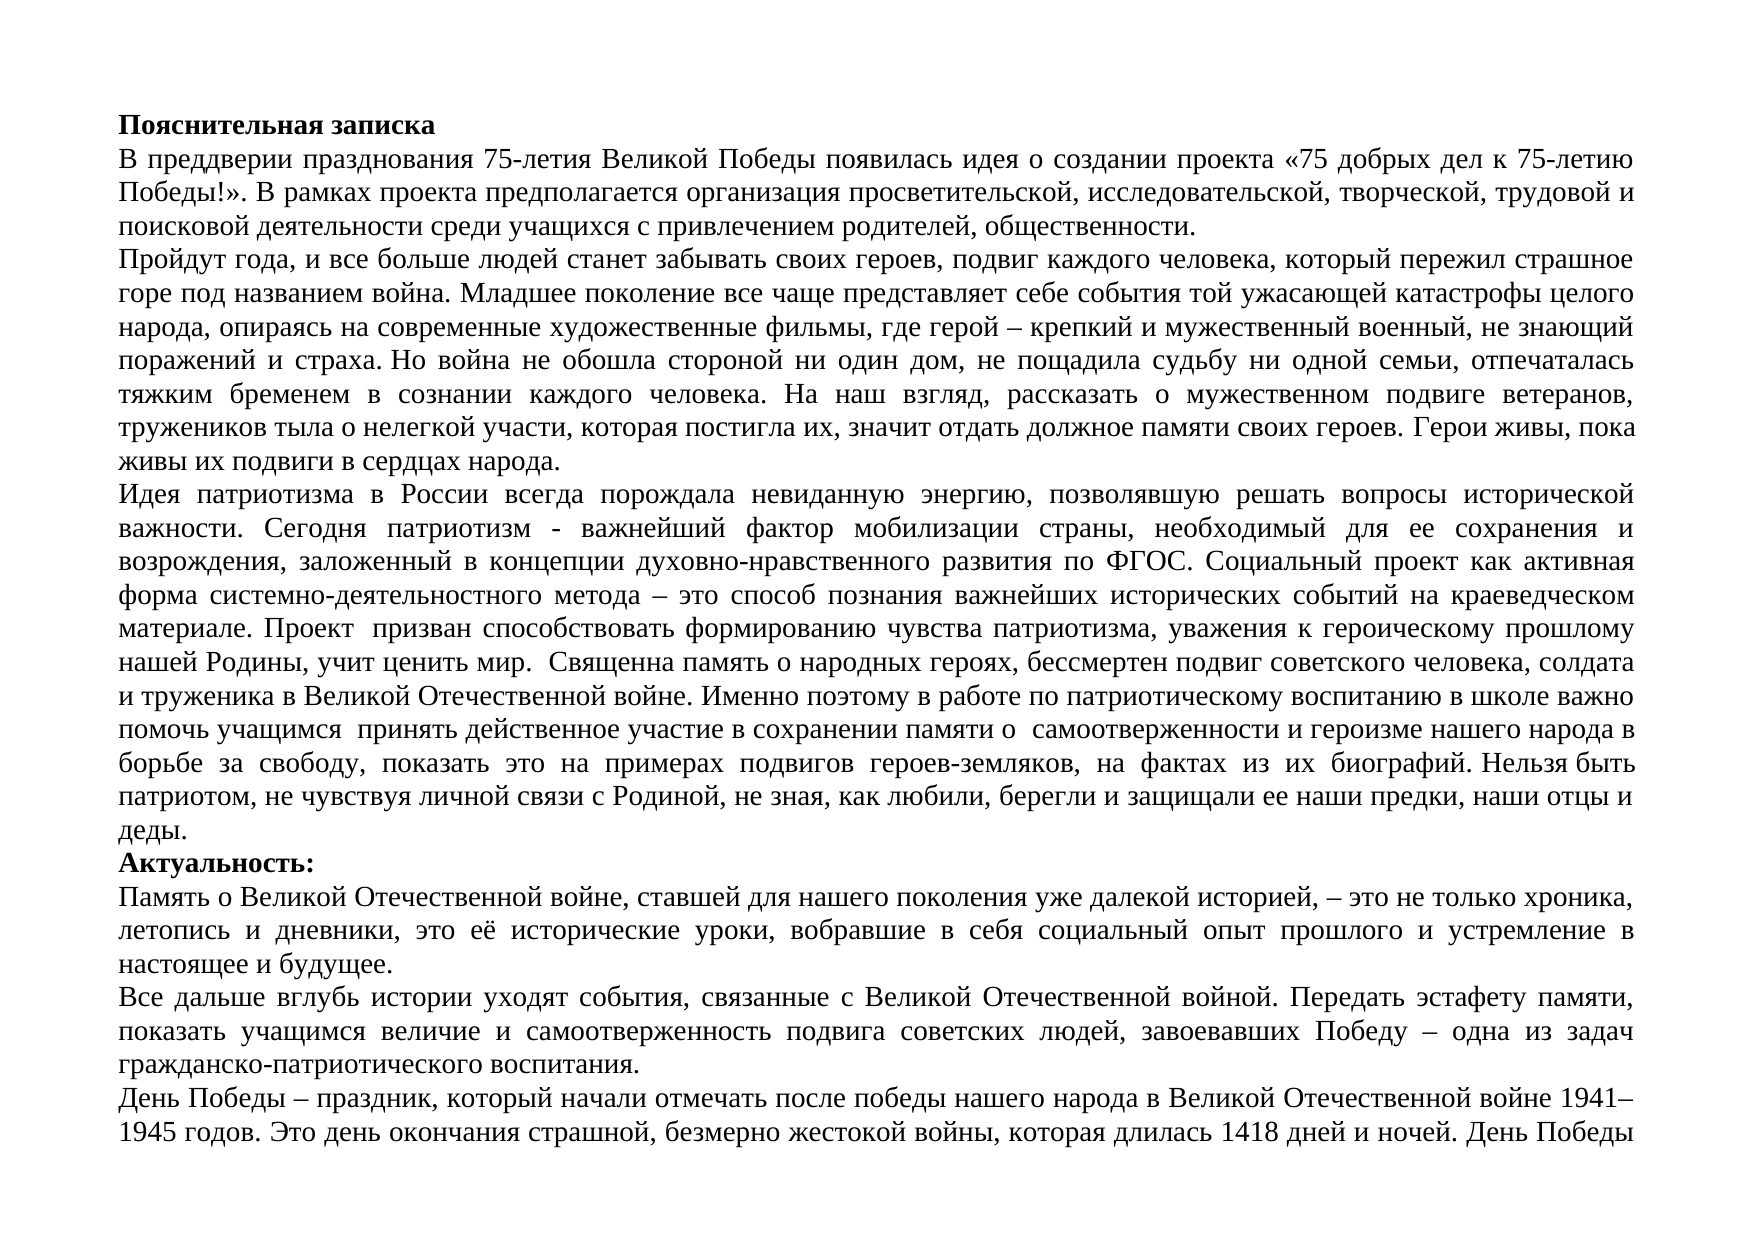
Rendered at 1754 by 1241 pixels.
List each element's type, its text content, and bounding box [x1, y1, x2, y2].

text В преддверии празднования 75-летия Великой Победы появилась идея о создании проекта «75 добрых дел к 75-летию Победы!». В рамках проекта предполагается организация просветительской, исследовательской, творческой, трудовой и поисковой деятельности среди учащихся с привлечением родителей, общественности. [118, 141, 1636, 242]
text Идея патриотизма в России всегда порождала невиданную энергию, позволявшую решать вопросы исторической важности. Сегодня патриотизм - важнейший фактор мобилизации страны, необходимый для ее сохранения и возрождения, заложенный в концепции духовно-нравственного развития по ФГОС. Социальный проект как активная форма системно-деятельностного метода – это способ познания важнейших исторических событий на краеведческом материале. Проект призван способствовать формированию чувства патриотизма, уважения к героическому прошлому нашей Родины, учит ценить мир. Священна память о народных героях, бессмертен подвиг советского человека, солдата и труженика в Великой Отечественной войне. Именно поэтому в работе по патриотическому воспитанию в школе важно помочь учащимся принять действенное участие в сохранении памяти о самоотверженности и героизме нашего народа в борьбе за свободу, показать это на примерах подвигов героев-земляков, на фактах из их биографий. Нельзя быть патриотом, не чувствуя личной связи с Родиной, не зная, как любили, берегли и защищали ее наши предки, наши отцы и деды. [118, 476, 1636, 845]
text Память о Великой Отечественной войне, ставшей для нашего поколения уже далекой историей, – это не только хроника, летопись и дневники, это её исторические уроки, вобравшие в себя социальный опыт прошлого и устремление в настоящее и будущее. [118, 879, 1636, 979]
text Пояснительная записка [118, 107, 1636, 141]
text Актуальность: [118, 845, 1636, 879]
text Все дальше вглубь истории уходят события, связанные с Великой Отечественной войной. Передать эстафету памяти, показать учащимся величие и самоотверженность подвига советских людей, завоевавших Победу – одна из задач гражданско-патриотического воспитания. [118, 979, 1636, 1080]
text Пройдут года, и все больше людей станет забывать своих героев, подвиг каждого человека, который пережил страшное горе под названием война. Младшее поколение все чаще представляет себе события той ужасающей катастрофы целого народа, опираясь на современные художественные фильмы, где герой – крепкий и мужественный военный, не знающий поражений и страха. Но война не обошла стороной ни один дом, не пощадила судьбу ни одной семьи, отпечаталась тяжким бременем в сознании каждого человека. На наш взгляд, рассказать о мужественном подвиге ветеранов, тружеников тыла о нелегкой участи, которая постигла их, значит отдать должное памяти своих героев. Герои живы, пока живы их подвиги в сердцах народа. [118, 242, 1636, 476]
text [118, 1080, 1636, 1147]
